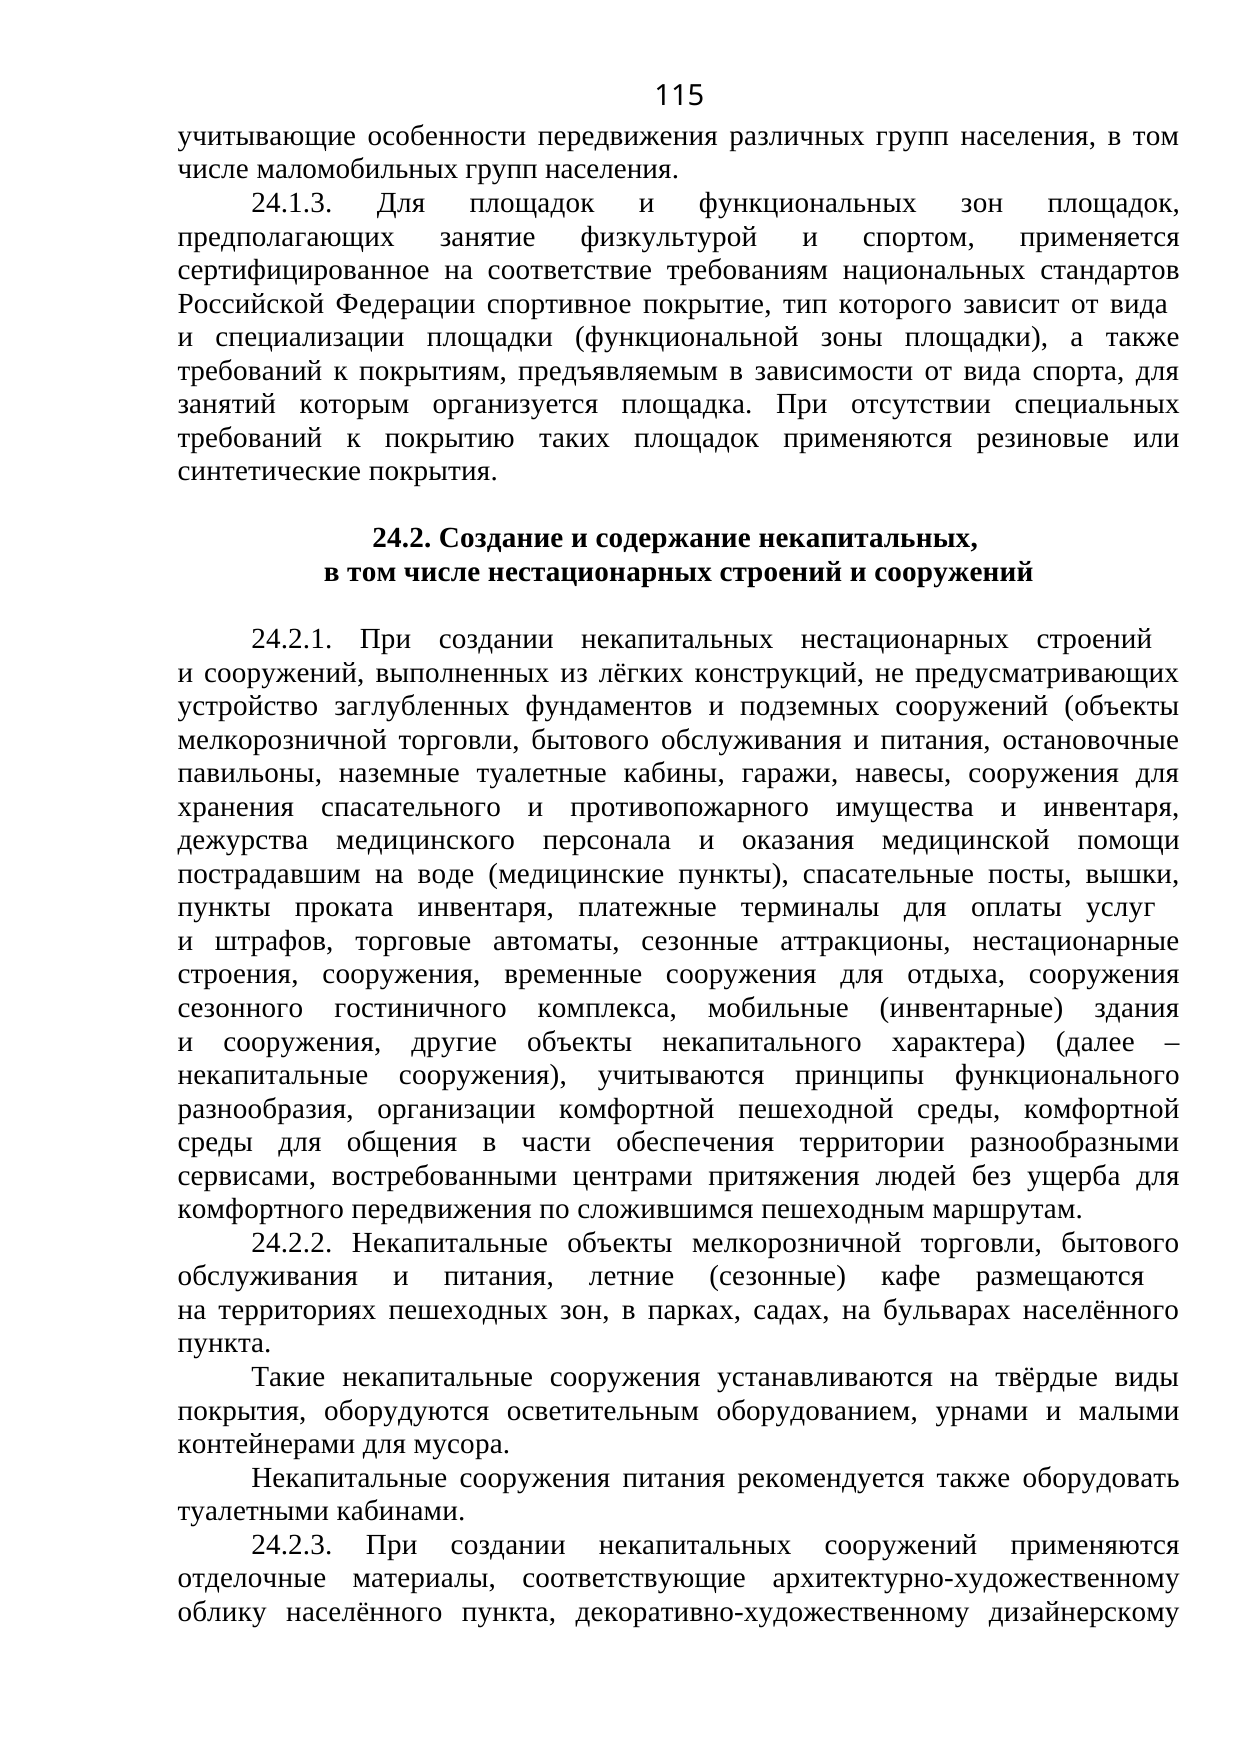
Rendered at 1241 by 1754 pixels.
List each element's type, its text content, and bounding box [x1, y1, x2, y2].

text 24.2.2. Некапитальные объекты мелкорозничной торговли, бытового обслуживания и питания, летние (сезонные) кафе размещаются на территориях пешеходных зон, в парках, садах, на бульварах населённого пункта. [177, 1225, 1181, 1359]
text 24.2. Создание и содержание некапитальных, в том числе нестационарных строений и сооружений [177, 521, 1181, 588]
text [177, 118, 1181, 185]
text 24.1.3. Для площадок и функциональных зон площадок, предполагающих занятие физкультурой и спортом, применяется сертифицированное на соответствие требованиям национальных стандартов Российской Федерации спортивное покрытие, тип которого зависит от вида и специализации площадки (функциональной зоны площадки), а также требований к покрытиям, предъявляемым в зависимости от вида спорта, для занятий которым организуется площадка. При отсутствии специальных требований к покрытию таких площадок применяются резиновые или синтетические покрытия. [177, 185, 1181, 487]
text Такие некапитальные сооружения устанавливаются на твёрдые виды покрытия, оборудуются осветительным оборудованием, урнами и малыми контейнерами для мусора. [177, 1359, 1181, 1460]
text Некапитальные сооружения питания рекомендуется также оборудовать туалетными кабинами. [177, 1460, 1181, 1527]
text 24.2.1. При создании некапитальных нестационарных строений и сооружений, выполненных из лёгких конструкций, не предусматривающих устройство заглубленных фундаментов и подземных сооружений (объекты мелкорозничной торговли, бытового обслуживания и питания, остановочные павильоны, наземные туалетные кабины, гаражи, навесы, сооружения для хранения спасательного и противопожарного имущества и инвентаря, дежурства медицинского персонала и оказания медицинской помощи пострадавшим на воде (медицинские пункты), спасательные посты, вышки, пункты проката инвентаря, платежные терминалы для оплаты услуг и штрафов, торговые автоматы, сезонные аттракционы, нестационарные строения, сооружения, временные сооружения для отдыха, сооружения сезонного гостиничного комплекса, мобильные (инвентарные) здания и сооружения, другие объекты некапитального характера) (далее – некапитальные сооружения), учитываются принципы функционального разнообразия, организации комфортной пешеходной среды, комфортной среды для общения в части обеспечения территории разнообразными сервисами, востребованными центрами притяжения людей без ущерба для комфортного передвижения по сложившимся пешеходным маршрутам. [177, 621, 1181, 1225]
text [177, 1527, 1181, 1627]
